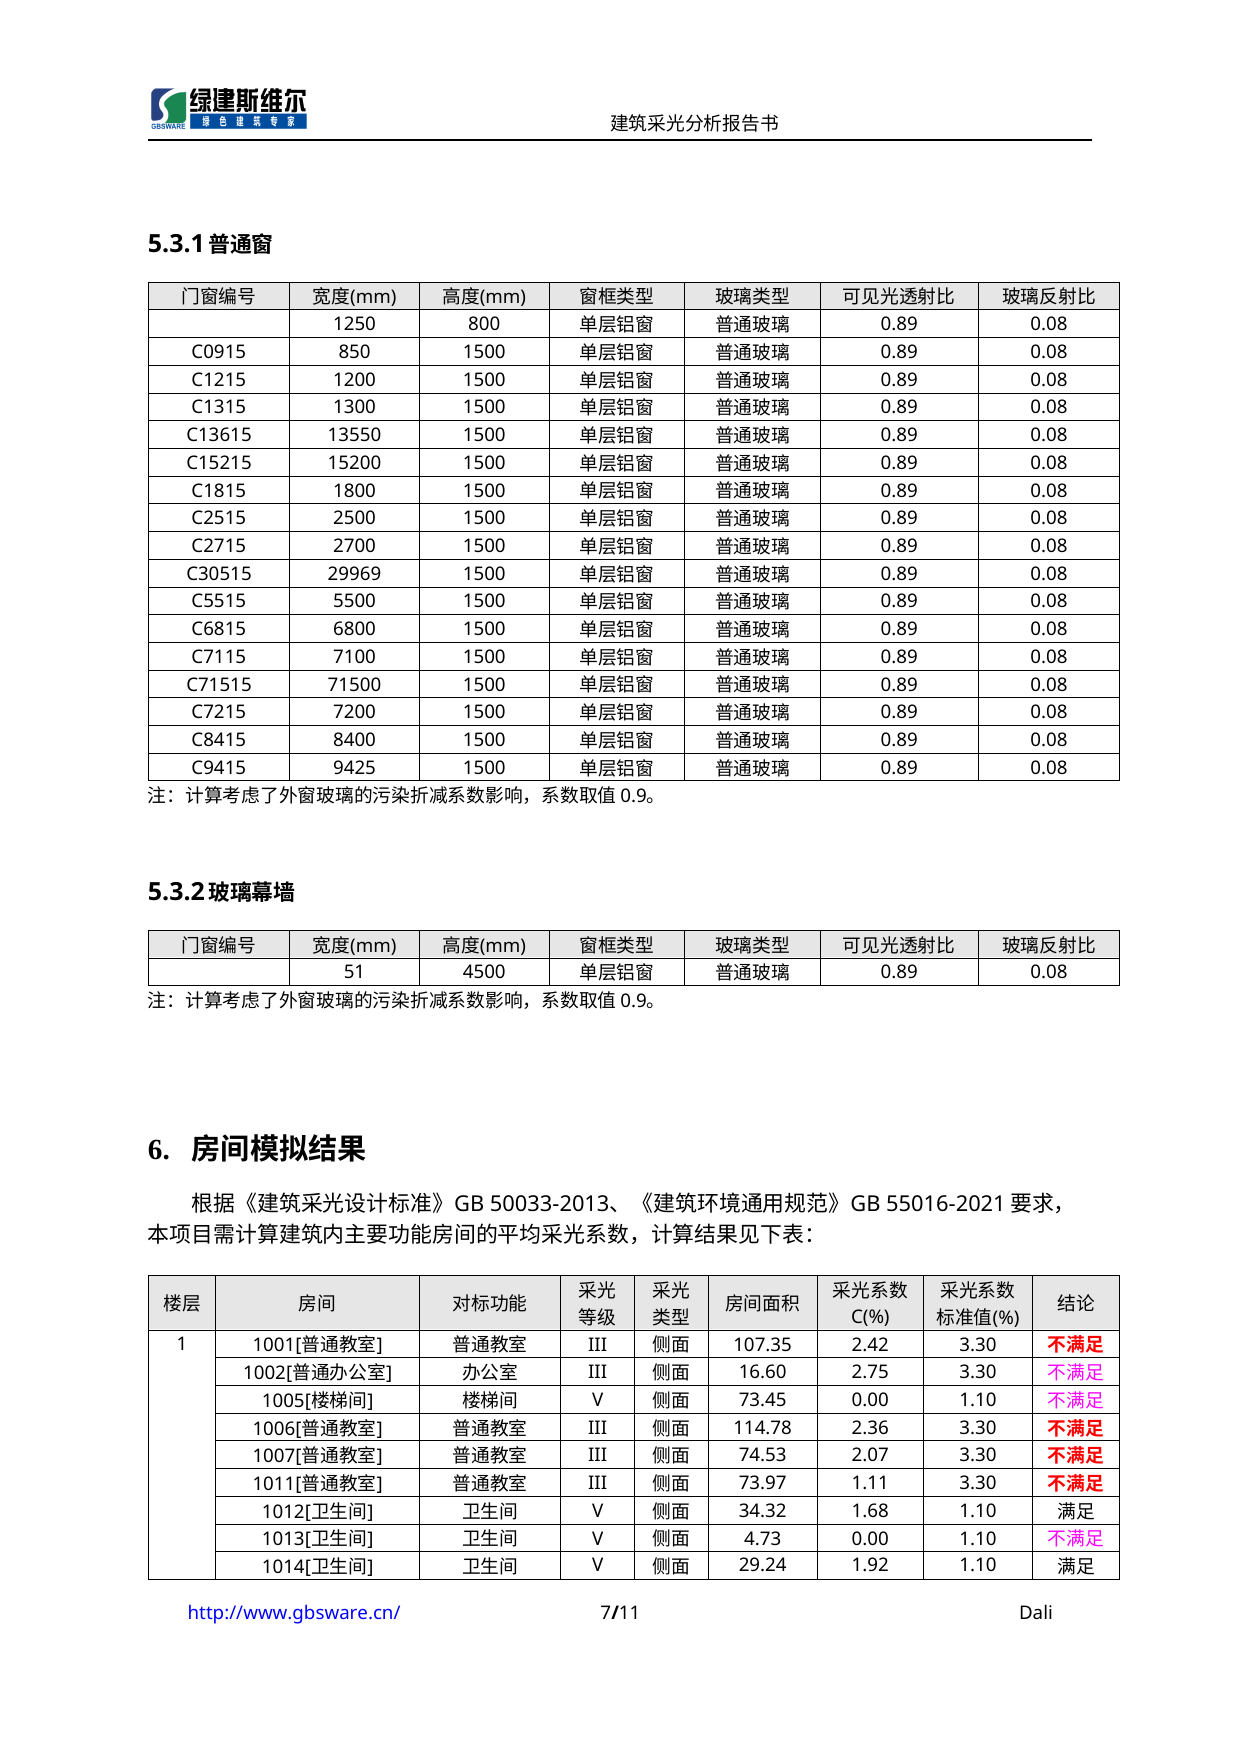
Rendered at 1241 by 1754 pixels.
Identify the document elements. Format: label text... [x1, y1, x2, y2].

table_cell 单层铝窗 [550, 698, 684, 725]
table_cell 29969 [290, 560, 419, 586]
table_cell 侧面 [635, 1497, 708, 1523]
table_cell 满足 [1033, 1497, 1119, 1523]
table_cell 2.36 [818, 1414, 923, 1440]
table_cell 2500 [290, 504, 419, 531]
table_cell 1.68 [818, 1497, 923, 1523]
table_cell [149, 959, 289, 985]
table_cell 1006[普通教室] [216, 1414, 419, 1440]
table_cell 1500 [420, 394, 549, 420]
table_cell 普通教室 [420, 1414, 560, 1440]
table_cell 0.89 [821, 504, 978, 531]
table_cell III [561, 1414, 634, 1440]
table_header 采光类型 [635, 1276, 708, 1329]
table_header 玻璃反射比 [979, 931, 1119, 957]
table_cell C30515 [149, 560, 289, 586]
table_cell 1500 [420, 726, 549, 753]
table_cell 1500 [420, 366, 549, 392]
table_cell 单层铝窗 [550, 366, 684, 392]
table_cell 0.08 [979, 477, 1119, 503]
table_cell 15200 [290, 449, 419, 476]
table_cell 不满足 [1033, 1525, 1119, 1551]
table_cell 单层铝窗 [550, 394, 684, 420]
table_header 宽度(mm) [290, 931, 419, 957]
table_cell 107.35 [709, 1331, 817, 1357]
table_cell 普通玻璃 [685, 504, 820, 531]
table_cell 1500 [420, 477, 549, 503]
table_cell 不满足 [1033, 1469, 1119, 1496]
table_cell 0.89 [821, 671, 978, 697]
table_cell 普通玻璃 [685, 754, 820, 780]
table_cell 单层铝窗 [550, 338, 684, 365]
table_cell 71500 [290, 671, 419, 697]
table_header 门窗编号 [149, 283, 289, 309]
table_cell 3.30 [924, 1441, 1032, 1468]
table_cell 0.89 [821, 615, 978, 642]
table_cell 114.78 [709, 1414, 817, 1440]
table_cell 单层铝窗 [550, 671, 684, 697]
table_cell 普通玻璃 [685, 449, 820, 476]
table_cell 850 [290, 338, 419, 365]
table_cell 0.08 [979, 421, 1119, 448]
table_cell 1250 [290, 310, 419, 337]
table_header 楼层 [149, 1276, 215, 1329]
table_cell C13615 [149, 421, 289, 448]
subtitle 普通窗 [148, 210, 1092, 275]
table_cell 侧面 [635, 1358, 708, 1385]
table_cell 普通玻璃 [685, 959, 820, 985]
table_cell 1.92 [818, 1552, 923, 1579]
table_cell 3.30 [924, 1469, 1032, 1496]
table_cell 单层铝窗 [550, 477, 684, 503]
table_cell V [561, 1386, 634, 1413]
table_cell 普通教室 [420, 1441, 560, 1468]
table_cell 0.08 [979, 615, 1119, 642]
table_cell 0.08 [979, 671, 1119, 697]
table_cell 0.08 [979, 698, 1119, 725]
table_cell 0.89 [821, 643, 978, 669]
table_cell 普通玻璃 [685, 588, 820, 614]
table_cell III [561, 1469, 634, 1496]
table_cell 0.89 [821, 421, 978, 448]
table_cell 单层铝窗 [550, 588, 684, 614]
picture [147, 88, 308, 130]
table_cell 0.89 [821, 394, 978, 420]
table_cell 普通教室 [420, 1331, 560, 1357]
table_cell 单层铝窗 [550, 959, 684, 985]
table_cell 单层铝窗 [550, 754, 684, 780]
table_cell 1013[卫生间] [216, 1525, 419, 1551]
table_header 采光等级 [561, 1276, 634, 1329]
table_cell 0.08 [979, 504, 1119, 531]
table_cell 办公室 [420, 1358, 560, 1385]
table_cell 不满足 [1033, 1441, 1119, 1468]
table_cell 0.08 [979, 754, 1119, 780]
table_cell 普通玻璃 [685, 643, 820, 669]
table_cell 1200 [290, 366, 419, 392]
table_cell C5515 [149, 588, 289, 614]
table_cell 不满足 [1033, 1331, 1119, 1357]
table_cell C7115 [149, 643, 289, 669]
table_cell 不满足 [1033, 1386, 1119, 1413]
table_cell 1500 [420, 754, 549, 780]
table_cell [149, 310, 289, 337]
table_cell 0.89 [821, 532, 978, 559]
table_header 高度(mm) [420, 283, 549, 309]
table_cell C2715 [149, 532, 289, 559]
table_cell 0.08 [979, 588, 1119, 614]
table_cell 1.11 [818, 1469, 923, 1496]
table_cell 单层铝窗 [550, 310, 684, 337]
table_cell 1014[卫生间] [216, 1552, 419, 1579]
table_cell 1.10 [924, 1525, 1032, 1551]
table_cell 3.30 [924, 1358, 1032, 1385]
table_cell 0.89 [821, 588, 978, 614]
table_cell 0.00 [818, 1386, 923, 1413]
table_cell 1500 [420, 671, 549, 697]
table_cell 单层铝窗 [550, 532, 684, 559]
table_cell 3.30 [924, 1414, 1032, 1440]
table_cell 4500 [420, 959, 549, 985]
table_cell 卫生间 [420, 1552, 560, 1579]
table_header 玻璃类型 [685, 931, 820, 957]
table_header 宽度(mm) [290, 283, 419, 309]
table_cell 0.08 [979, 338, 1119, 365]
table_cell 普通玻璃 [685, 477, 820, 503]
table_cell 侧面 [635, 1552, 708, 1579]
table_header 房间面积 [709, 1276, 817, 1329]
table_cell 普通教室 [420, 1469, 560, 1496]
table_cell C6815 [149, 615, 289, 642]
table_cell C8415 [149, 726, 289, 753]
table_cell 单层铝窗 [550, 726, 684, 753]
table_cell 0.89 [821, 698, 978, 725]
table_cell 单层铝窗 [550, 421, 684, 448]
table_cell 单层铝窗 [550, 560, 684, 586]
table_cell 800 [420, 310, 549, 337]
table_cell 普通玻璃 [685, 310, 820, 337]
table_cell 0.89 [821, 310, 978, 337]
table_cell 4.73 [709, 1525, 817, 1551]
table_cell 侧面 [635, 1441, 708, 1468]
table_cell 单层铝窗 [550, 643, 684, 669]
table_cell V [561, 1525, 634, 1551]
table_cell 1011[普通教室] [216, 1469, 419, 1496]
table_header 窗框类型 [550, 931, 684, 957]
table_cell 51 [290, 959, 419, 985]
table_cell C1215 [149, 366, 289, 392]
table_cell 普通玻璃 [685, 338, 820, 365]
table_cell 普通玻璃 [685, 366, 820, 392]
table_cell 0.89 [821, 477, 978, 503]
table_cell 1001[普通教室] [216, 1331, 419, 1357]
table_cell 0.89 [821, 449, 978, 476]
table_cell 6800 [290, 615, 419, 642]
table_cell C7215 [149, 698, 289, 725]
table_header 窗框类型 [550, 283, 684, 309]
table_header 房间 [216, 1276, 419, 1329]
table_header 玻璃类型 [685, 283, 820, 309]
text 注：计算考虑了外窗玻璃的污染折减系数影响，系数取值0.9。 [148, 986, 1092, 1013]
table_cell 1.10 [924, 1386, 1032, 1413]
table_cell 0.08 [979, 726, 1119, 753]
table_cell 0.08 [979, 310, 1119, 337]
subtitle 房间模拟结果 [148, 1114, 1092, 1179]
table_cell 单层铝窗 [550, 504, 684, 531]
table_cell 1007[普通教室] [216, 1441, 419, 1468]
table_cell C1815 [149, 477, 289, 503]
table_cell C71515 [149, 671, 289, 697]
table_cell 0.08 [979, 449, 1119, 476]
table_cell 普通玻璃 [685, 615, 820, 642]
table_cell 1300 [290, 394, 419, 420]
table_header 可见光透射比 [821, 931, 978, 957]
table_cell 1500 [420, 588, 549, 614]
table_cell 1500 [420, 532, 549, 559]
subtitle 玻璃幕墙 [148, 858, 1092, 923]
table_cell 卫生间 [420, 1525, 560, 1551]
table_cell 2700 [290, 532, 419, 559]
table_cell 侧面 [635, 1331, 708, 1357]
table_cell 不满足 [1033, 1414, 1119, 1440]
table_cell 1500 [420, 449, 549, 476]
table_cell 1800 [290, 477, 419, 503]
table_cell 0.08 [979, 532, 1119, 559]
table_cell 侧面 [635, 1386, 708, 1413]
table_cell 1.10 [924, 1552, 1032, 1579]
table_cell 侧面 [635, 1414, 708, 1440]
table_cell 0.08 [979, 560, 1119, 586]
table_cell 1500 [420, 421, 549, 448]
table_cell 73.45 [709, 1386, 817, 1413]
table_cell 3.30 [924, 1331, 1032, 1357]
table_cell 1500 [420, 643, 549, 669]
table_cell 1500 [420, 338, 549, 365]
table_cell V [561, 1552, 634, 1579]
table_cell 0.08 [979, 643, 1119, 669]
table_cell III [561, 1331, 634, 1357]
table_header 可见光透射比 [821, 283, 978, 309]
table_cell 单层铝窗 [550, 449, 684, 476]
table_cell 0.89 [821, 338, 978, 365]
table_cell 卫生间 [420, 1497, 560, 1523]
table_cell 74.53 [709, 1441, 817, 1468]
table_cell 0.00 [818, 1525, 923, 1551]
table_cell C9415 [149, 754, 289, 780]
table_header 结论 [1033, 1276, 1119, 1329]
table_cell 2.75 [818, 1358, 923, 1385]
table_cell 0.08 [979, 959, 1119, 985]
table_cell 2.42 [818, 1331, 923, 1357]
table_cell 7100 [290, 643, 419, 669]
table_cell 普通玻璃 [685, 532, 820, 559]
table_cell V [561, 1497, 634, 1523]
table_cell C0915 [149, 338, 289, 365]
table_cell 1500 [420, 698, 549, 725]
table_cell 1 [149, 1331, 215, 1579]
table_cell 0.89 [821, 754, 978, 780]
table_cell 2.07 [818, 1441, 923, 1468]
table_cell 9425 [290, 754, 419, 780]
text 根据《建筑采光设计标准》GB 50033-2013、《建筑环境通用规范》GB 55016-2021要求，本项目需计算建筑内主要功能房间的平均采光系数，计算结果见下表： [148, 1186, 1092, 1249]
table_header 高度(mm) [420, 931, 549, 957]
table_header 采光系数 标准值(%) [924, 1276, 1032, 1329]
table_cell 1500 [420, 504, 549, 531]
table_cell 0.89 [821, 560, 978, 586]
table_cell 0.89 [821, 726, 978, 753]
table_cell 0.08 [979, 366, 1119, 392]
table_cell 普通玻璃 [685, 671, 820, 697]
table_cell C15215 [149, 449, 289, 476]
table_header 玻璃反射比 [979, 283, 1119, 309]
table_cell 满足 [1033, 1552, 1119, 1579]
table_cell 1.10 [924, 1497, 1032, 1523]
table_cell 16.60 [709, 1358, 817, 1385]
table_cell 普通玻璃 [685, 421, 820, 448]
table_header 采光系数C(%) [818, 1276, 923, 1329]
table_cell 1500 [420, 615, 549, 642]
table_cell 0.08 [979, 394, 1119, 420]
table_cell 29.24 [709, 1552, 817, 1579]
table_cell C2515 [149, 504, 289, 531]
table_header 对标功能 [420, 1276, 560, 1329]
table_cell III [561, 1441, 634, 1468]
table_cell 0.89 [821, 959, 978, 985]
table_cell 0.89 [821, 366, 978, 392]
table_cell 侧面 [635, 1469, 708, 1496]
table_cell 楼梯间 [420, 1386, 560, 1413]
table_cell 13550 [290, 421, 419, 448]
table_cell 5500 [290, 588, 419, 614]
table_cell 不满足 [1033, 1358, 1119, 1385]
table_cell 1005[楼梯间] [216, 1386, 419, 1413]
table_cell 8400 [290, 726, 419, 753]
table_cell 普通玻璃 [685, 394, 820, 420]
table_cell 普通玻璃 [685, 560, 820, 586]
table_header 门窗编号 [149, 931, 289, 957]
table_cell 1500 [420, 560, 549, 586]
table_cell 普通玻璃 [685, 698, 820, 725]
table_cell 1012[卫生间] [216, 1497, 419, 1523]
table_cell 73.97 [709, 1469, 817, 1496]
table_cell 34.32 [709, 1497, 817, 1523]
table_cell 侧面 [635, 1525, 708, 1551]
table_cell 普通玻璃 [685, 726, 820, 753]
table_cell C1315 [149, 394, 289, 420]
table_cell III [561, 1358, 634, 1385]
table_cell 1002[普通办公室] [216, 1358, 419, 1385]
table_cell 单层铝窗 [550, 615, 684, 642]
table_cell 7200 [290, 698, 419, 725]
text 注：计算考虑了外窗玻璃的污染折减系数影响，系数取值0.9。 [148, 781, 1092, 808]
